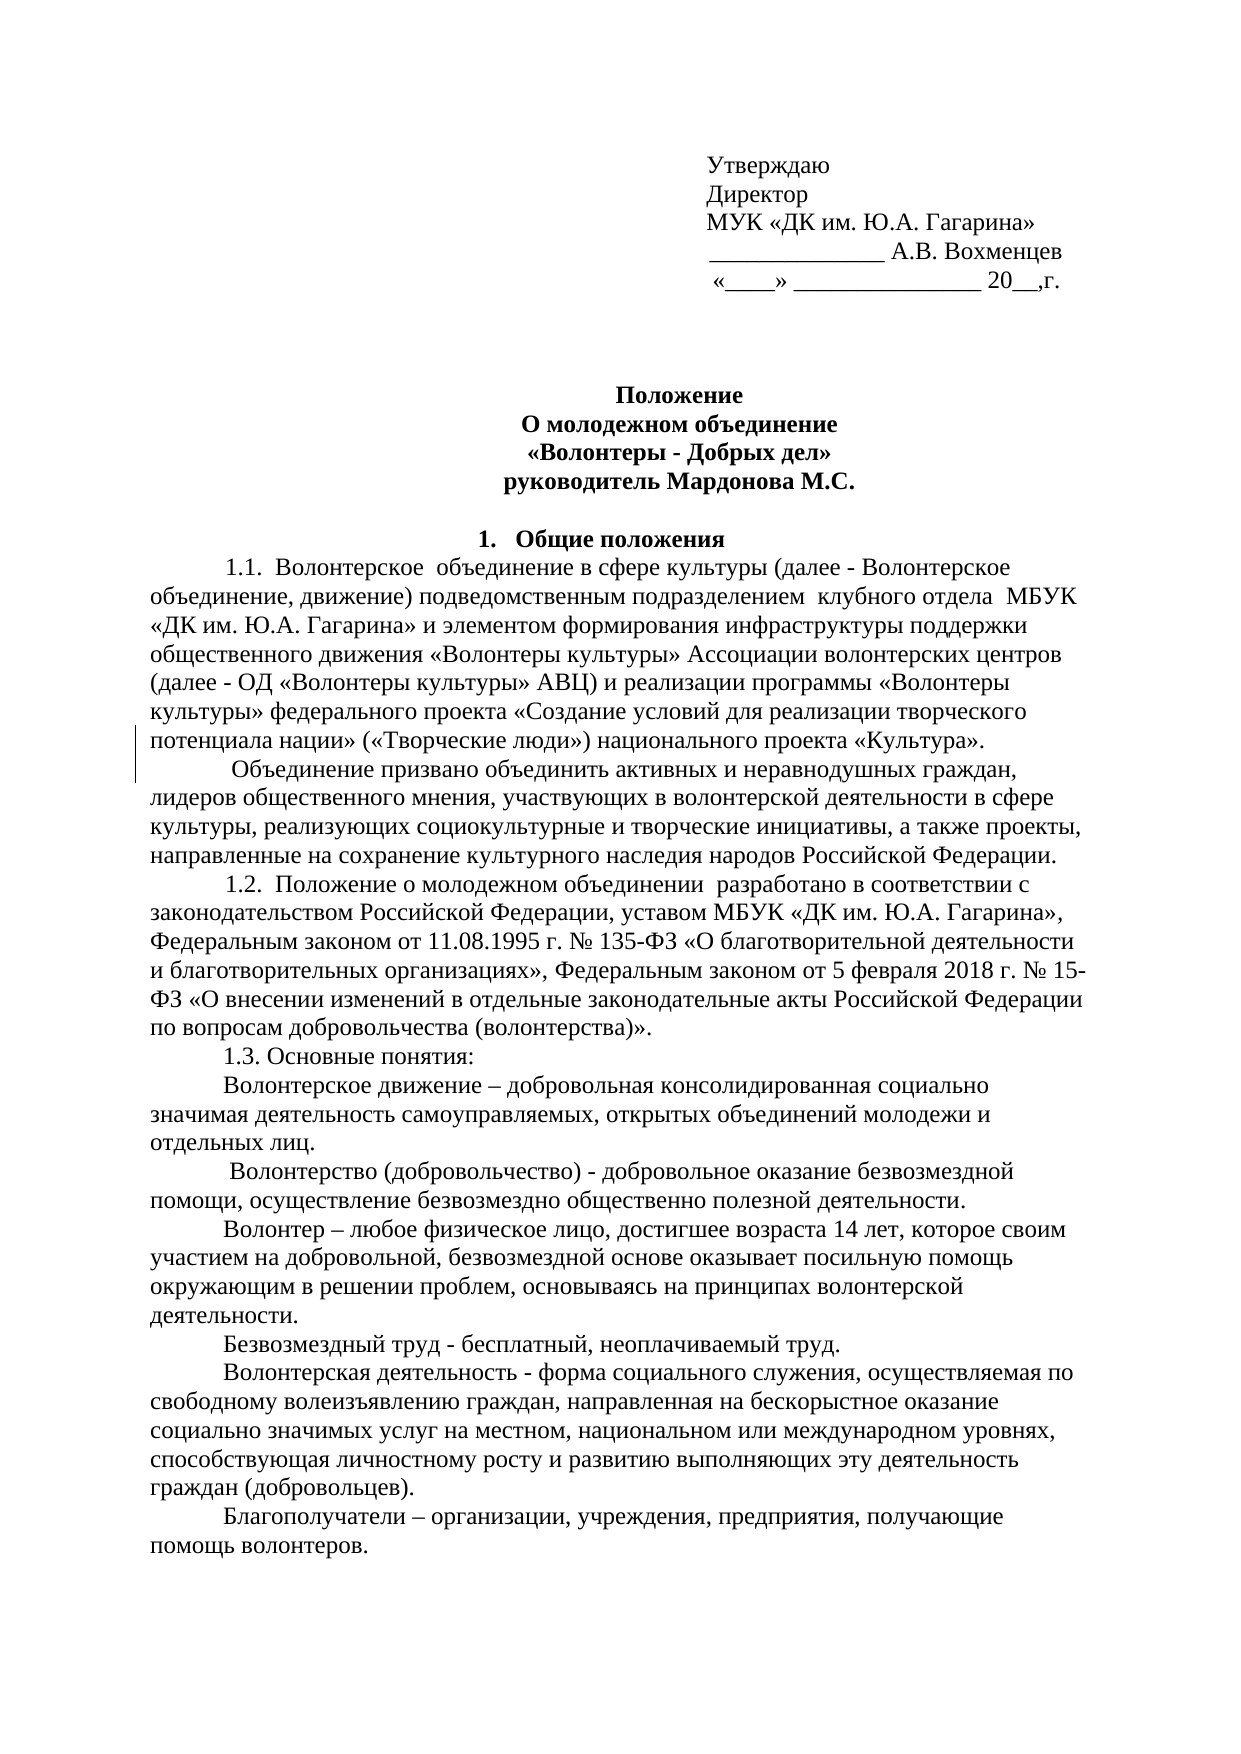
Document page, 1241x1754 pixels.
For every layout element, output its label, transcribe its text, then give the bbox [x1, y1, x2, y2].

text Объединение призвано объединить активных и неравнодушных граждан, лидеров общественного мнения, участвующих в волонтерской деятельности в сфере культуры, реализующих социокультурные и творческие инициативы, а также проекты, направленные на сохранение культурного наследия народов Российской Федерации. [150, 754, 1090, 869]
text Волонтерское движение – добровольная консолидированная социально значимая деятельность самоуправляемых, открытых объединений молодежи и отдельных лиц. [150, 1070, 1090, 1156]
text «____» _______________ 20__,г. [150, 265, 1090, 294]
list Общие положения [112, 524, 1090, 552]
text Утверждаю [150, 150, 1090, 179]
text О молодежном объединение [150, 409, 1090, 437]
text Директор [150, 179, 1090, 207]
text Безвозмездный труд - бесплатный, неоплачиваемый труд. [150, 1329, 1090, 1357]
text МУК «ДК им. Ю.А. Гагарина» [150, 207, 1090, 236]
text ______________ А.В. Вохменцев [150, 236, 1090, 265]
text Волонтерство (добровольчество) - добровольное оказание безвозмездной помощи, осуществление безвозмездно общественно полезной деятельности. [150, 1156, 1090, 1214]
text Волонтер – любое физическое лицо, достигшее возраста 14 лет, которое своим участием на добровольной, безвозмездной основе оказывает посильную помощь окружающим в решении проблем, основываясь на принципах волонтерской деятельности. [150, 1214, 1090, 1329]
text «Волонтеры - Добрых дел» [150, 437, 1090, 466]
text Волонтерская деятельность - форма социального служения, осуществляемая по свободному волеизъявлению граждан, направленная на бескорыстное оказание социально значимых услуг на местном, национальном или международном уровнях, способствующая личностному росту и развитию выполняющих эту деятельность граждан (добровольцев). [150, 1357, 1090, 1501]
text 1.1. Волонтерское объединение в сфере культуры (далее - Волонтерское объединение, движение) подведомственным подразделением клубного отдела МБУК «ДК им. Ю.А. Гагарина» и элементом формирования инфраструктуры поддержки общественного движения «Волонтеры культуры» Ассоциации волонтерских центров (далее - ОД «Волонтеры культуры» АВЦ) и реализации программы «Волонтеры культуры» федерального проекта «Создание условий для реализации творческого потенциала нации» («Творческие люди») национального проекта «Культура». [150, 552, 1090, 754]
text 1.3. Основные понятия: [150, 1041, 1090, 1070]
text Благополучатели – организации, учреждения, предприятия, получающие помощь волонтеров. [150, 1501, 1090, 1559]
text руководитель Мардонова М.С. [150, 466, 1090, 495]
text 1.2. Положение о молодежном объединении разработано в соответствии с законодательством Российской Федерации, уставом МБУК «ДК им. Ю.А. Гагарина», Федеральным законом от 11.08.1995 г. № 135-ФЗ «О благотворительной деятельности и благотворительных организациях», Федеральным законом от 5 февраля 2018 г. № 15-ФЗ «О внесении изменений в отдельные законодательные акты Российской Федерации по вопросам добровольчества (волонтерства)». [150, 869, 1090, 1041]
text Положение [150, 380, 1090, 409]
